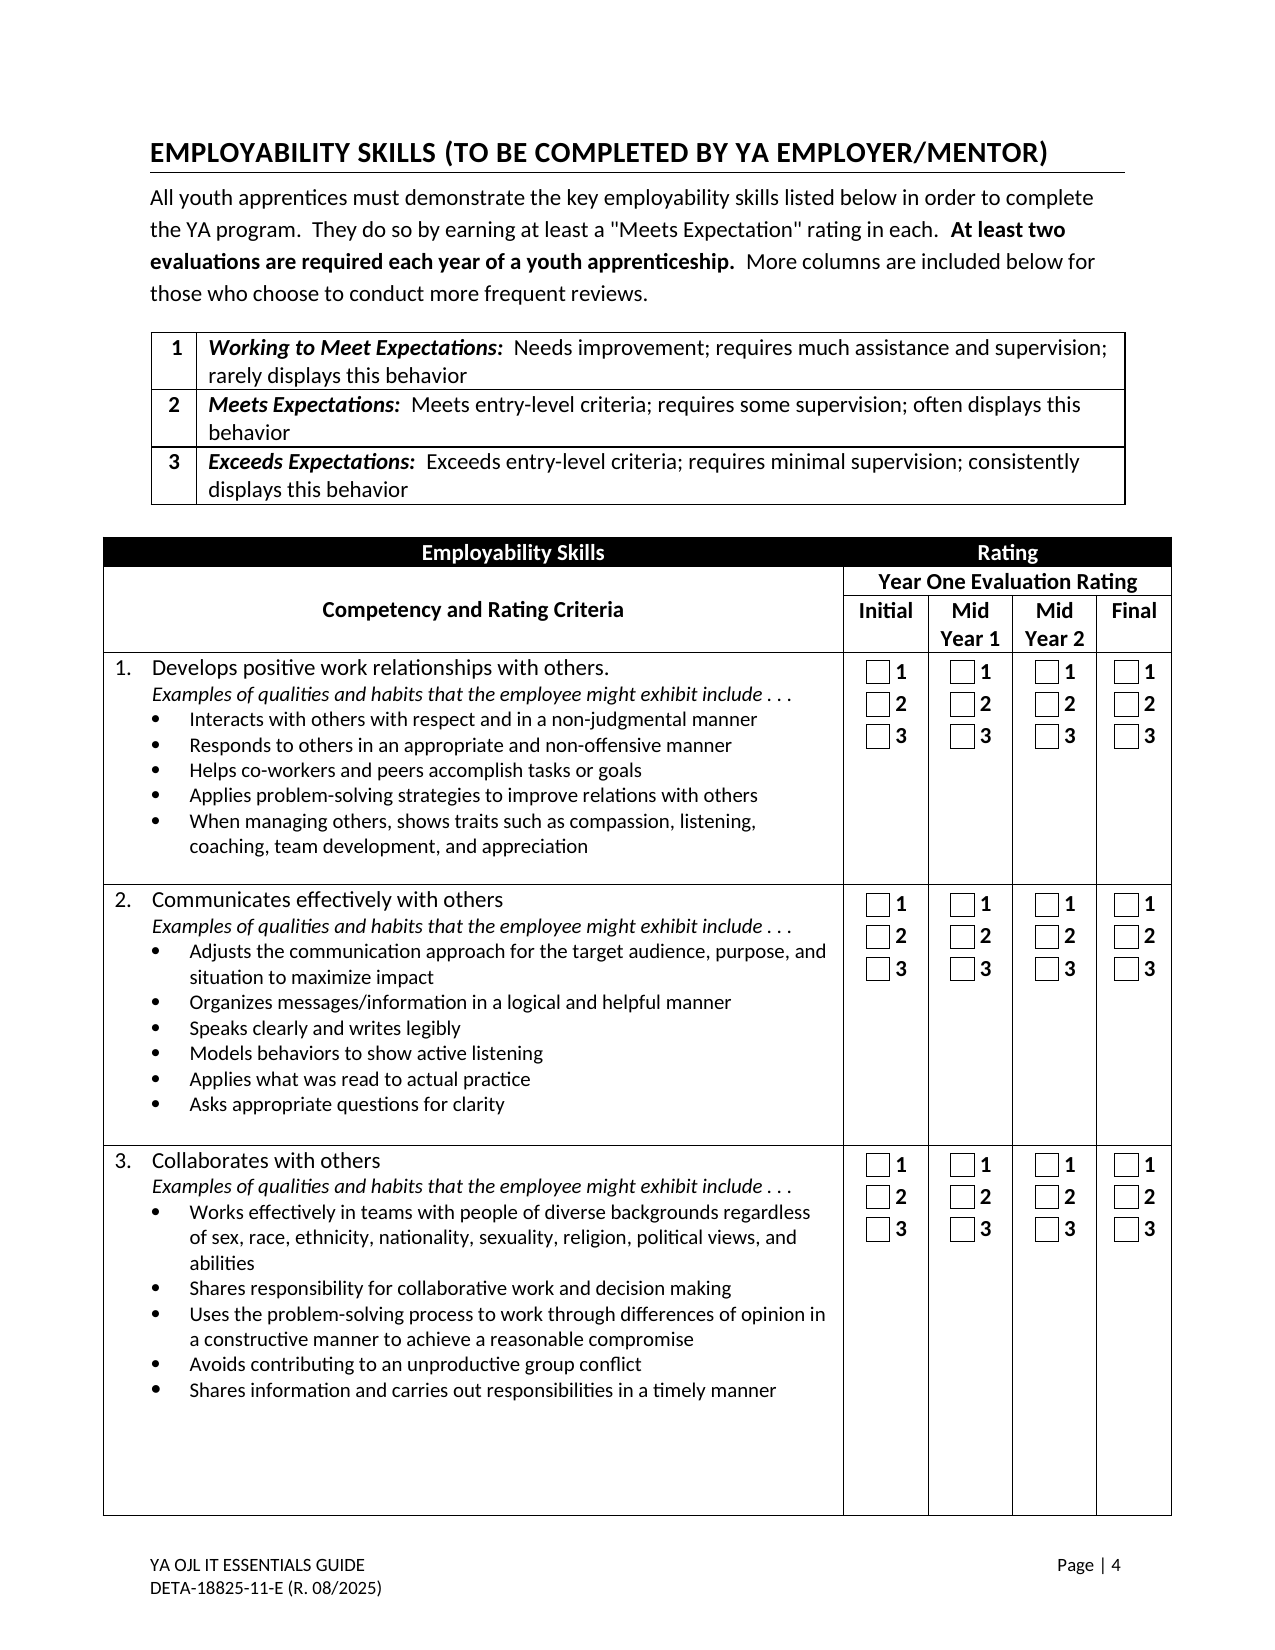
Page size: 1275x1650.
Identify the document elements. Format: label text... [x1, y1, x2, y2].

table_cell Meets Expectations: Meets entry-level criteria; requires some supervision; often displays this behavior [197, 390, 1124, 446]
table_cell Year One Evaluation Rating [844, 567, 1171, 595]
table_cell 1 2 3 [1097, 1146, 1171, 1514]
table_cell Mid Year 1 [929, 596, 1012, 652]
table_cell 1 2 3 [929, 1146, 1012, 1514]
table_header Employability Skills [183, 538, 843, 566]
table_cell Develops positive work relationships with others. Examples of qualities and habits that the employee might exhibit include . . . Interacts with others with respect and in a non-judgmental manner Responds to others in an appropriate and non-offensive manner Helps co-workers and peers accomplish tasks or goals Applies problem-solving strategies to improve relations with others When managing others, shows traits such as compassion, listening, coaching, team development, and appreciation [104, 653, 843, 884]
table_cell 1 2 3 [929, 885, 1012, 1145]
subtitle employability Skills (TO BE COMPLETED BY yA EMPLOYER/MENTOR) [150, 134, 1125, 172]
text All youth apprentices must demonstrate the key employability skills listed below in order to complete the YA program. They do so by earning at least a "Meets Expectation" rating in each. At least two evaluations are required each year of a youth apprenticeship. More columns are included below for those who choose to conduct more frequent reviews. [150, 183, 1125, 307]
table_cell 1 2 3 [1013, 1146, 1096, 1514]
table_cell 1 2 3 [1097, 653, 1171, 884]
table_header Working to Meet Expectations: Needs improvement; requires much assistance and supervision; rarely displays this behavior [197, 333, 1124, 389]
table_cell Mid Year 2 [1013, 596, 1096, 652]
table_cell Competency and Rating Criteria [104, 567, 843, 652]
table_cell 2 [152, 390, 196, 446]
table_cell 1 2 3 [1097, 885, 1171, 1145]
table_cell Initial [844, 596, 928, 652]
table_cell 1 2 3 [844, 885, 928, 1145]
table_cell 1 2 3 [1013, 653, 1096, 884]
table_cell Collaborates with others Examples of qualities and habits that the employee might exhibit include . . . Works effectively in teams with people of diverse backgrounds regardless of sex, race, ethnicity, nationality, sexuality, religion, political views, and abilities Shares responsibility for collaborative work and decision making Uses the problem-solving process to work through differences of opinion in a constructive manner to achieve a reasonable compromise Avoids contributing to an unproductive group conflict Shares information and carries out responsibilities in a timely manner [104, 1146, 843, 1514]
table_cell Exceeds Expectations: Exceeds entry-level criteria; requires minimal supervision; consistently displays this behavior [197, 448, 1124, 503]
table_cell Communicates effectively with others Examples of qualities and habits that the employee might exhibit include . . . Adjusts the communication approach for the target audience, purpose, and situation to maximize impact Organizes messages/information in a logical and helpful manner Speaks clearly and writes legibly Models behaviors to show active listening Applies what was read to actual practice Asks appropriate questions for clarity [104, 885, 843, 1145]
table_cell 1 2 3 [929, 653, 1012, 884]
table_cell 3 [152, 448, 196, 503]
table_cell 1 2 3 [844, 1146, 928, 1514]
table_cell Final [1097, 596, 1171, 652]
table_header 1 [152, 333, 196, 389]
table_cell 1 2 3 [1013, 885, 1096, 1145]
table_cell 1 2 3 [844, 653, 928, 884]
table_header [104, 538, 182, 566]
table_header Rating [844, 538, 1171, 566]
